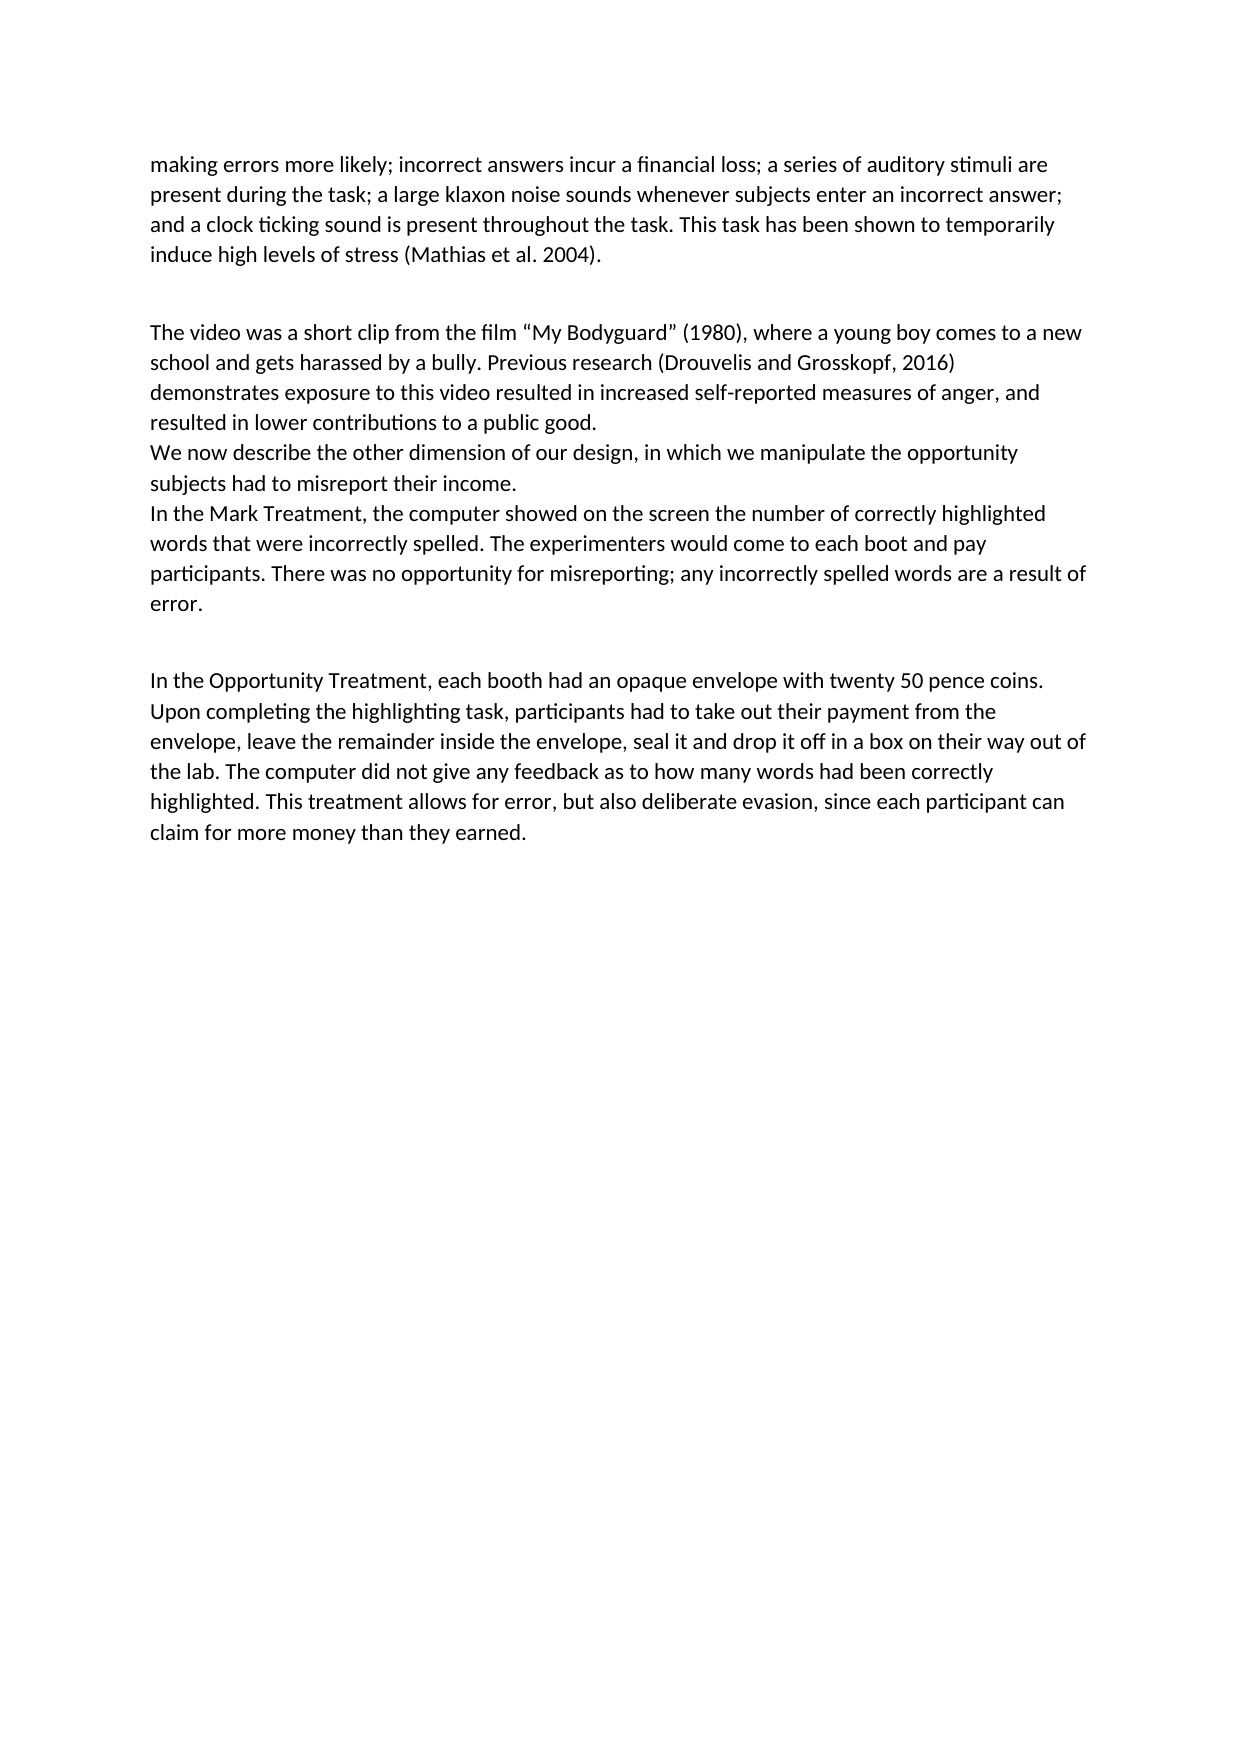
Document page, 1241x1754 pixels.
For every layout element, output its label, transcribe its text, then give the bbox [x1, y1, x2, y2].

text The video was a short clip from the film “My Bodyguard” (1980), where a young boy comes to a new school and gets harassed by a bully. Previous research (Drouvelis and Grosskopf, 2016) demonstrates exposure to this video resulted in increased self-reported measures of anger, and resulted in lower contributions to a public good. We now describe the other dimension of our design, in which we manipulate the opportunity subjects had to misreport their income. In the Mark Treatment, the computer showed on the screen the number of correctly highlighted words that were incorrectly spelled. The experimenters would come to each boot and pay participants. There was no opportunity for misreporting; any incorrectly spelled words are a result of error. [150, 318, 1090, 648]
text In the Opportunity Treatment, each booth had an opaque envelope with twenty 50 pence coins. Upon completing the highlighting task, participants had to take out their payment from the envelope, leave the remainder inside the envelope, seal it and drop it off in a box on their way out of the lab. The computer did not give any feedback as to how many words had been correctly highlighted. This treatment allows for error, but also deliberate evasion, since each participant can claim for more money than they earned. [150, 667, 1090, 846]
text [150, 150, 1090, 299]
